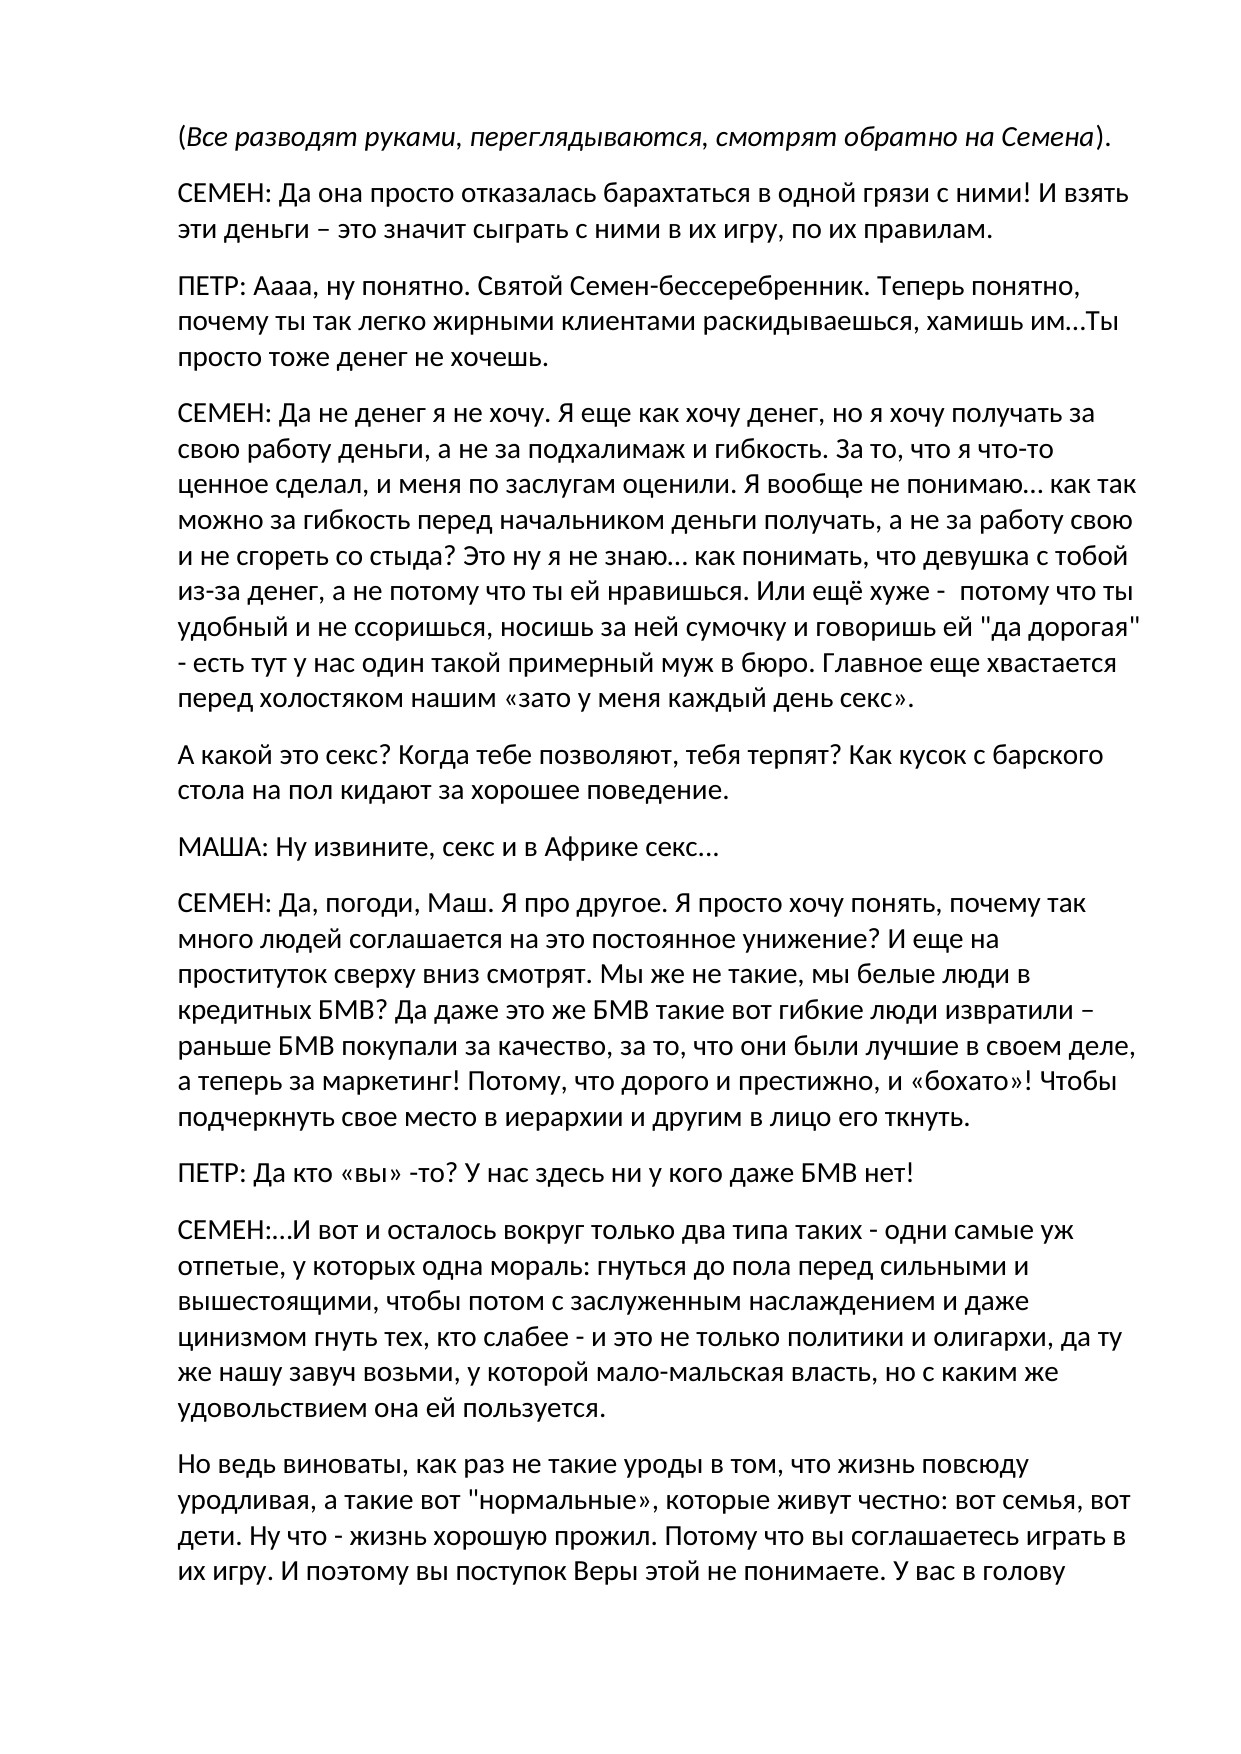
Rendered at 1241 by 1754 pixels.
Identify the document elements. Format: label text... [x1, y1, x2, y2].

text ПЕТР: Аааа, ну понятно. Святой Семен-бессеребренник. Теперь понятно, почему ты так легко жирными клиентами раскидываешься, хамишь им…Ты просто тоже денег не хочешь. [177, 267, 1152, 373]
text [177, 1446, 1152, 1588]
text СЕМЕН: Да не денег я не хочу. Я еще как хочу денег, но я хочу получать за свою работу деньги, а не за подхалимаж и гибкость. За то, что я что-то ценное сделал, и меня по заслугам оценили. Я вообще не понимаю… как так можно за гибкость перед начальником деньги получать, а не за работу свою и не сгореть со стыда? Это ну я не знаю… как понимать, что девушка с тобой из-за денег, а не потому что ты ей нравишься. Или ещё хуже - потому что ты удобный и не ссоришься, носишь за ней сумочку и говоришь ей "да дорогая" - есть тут у нас один такой примерный муж в бюро. Главное еще хвастается перед холостяком нашим «зато у меня каждый день секс». [177, 394, 1152, 715]
text СЕМЕН:…И вот и осталось вокруг только два типа таких - одни самые уж отпетые, у которых одна мораль: гнуться до пола перед сильными и вышестоящими, чтобы потом с заслуженным наслаждением и даже цинизмом гнуть тех, кто слабее - и это не только политики и олигархи, да ту же нашу завуч возьми, у которой мало-мальская власть, но с каким же удовольствием она ей пользуется. [177, 1211, 1152, 1425]
text ПЕТР: Да кто «вы» -то? У нас здесь ни у кого даже БМВ нет! [177, 1154, 1152, 1190]
text МАША: Ну извините, секс и в Африке секс... [177, 828, 1152, 863]
text СЕМЕН: Да она просто отказалась барахтаться в одной грязи с ними! И взять эти деньги – это значит сыграть с ними в их игру, по их правилам. [177, 174, 1152, 246]
text СЕМЕН: Да, погоди, Маш. Я про другое. Я просто хочу понять, почему так много людей соглашается на это постоянное унижение? И еще на проституток сверху вниз смотрят. Мы же не такие, мы белые люди в кредитных БМВ? Да даже это же БМВ такие вот гибкие люди извратили – раньше БМВ покупали за качество, за то, что они были лучшие в своем деле, а теперь за маркетинг! Потому, что дорого и престижно, и «бохато»! Чтобы подчеркнуть свое место в иерархии и другим в лицо его ткнуть. [177, 884, 1152, 1134]
text А какой это секс? Когда тебе позволяют, тебя терпят? Как кусок с барского стола на пол кидают за хорошее поведение. [177, 736, 1152, 807]
text (Все разводят руками, переглядываются, смотрят обратно на Семена). [177, 118, 1152, 154]
